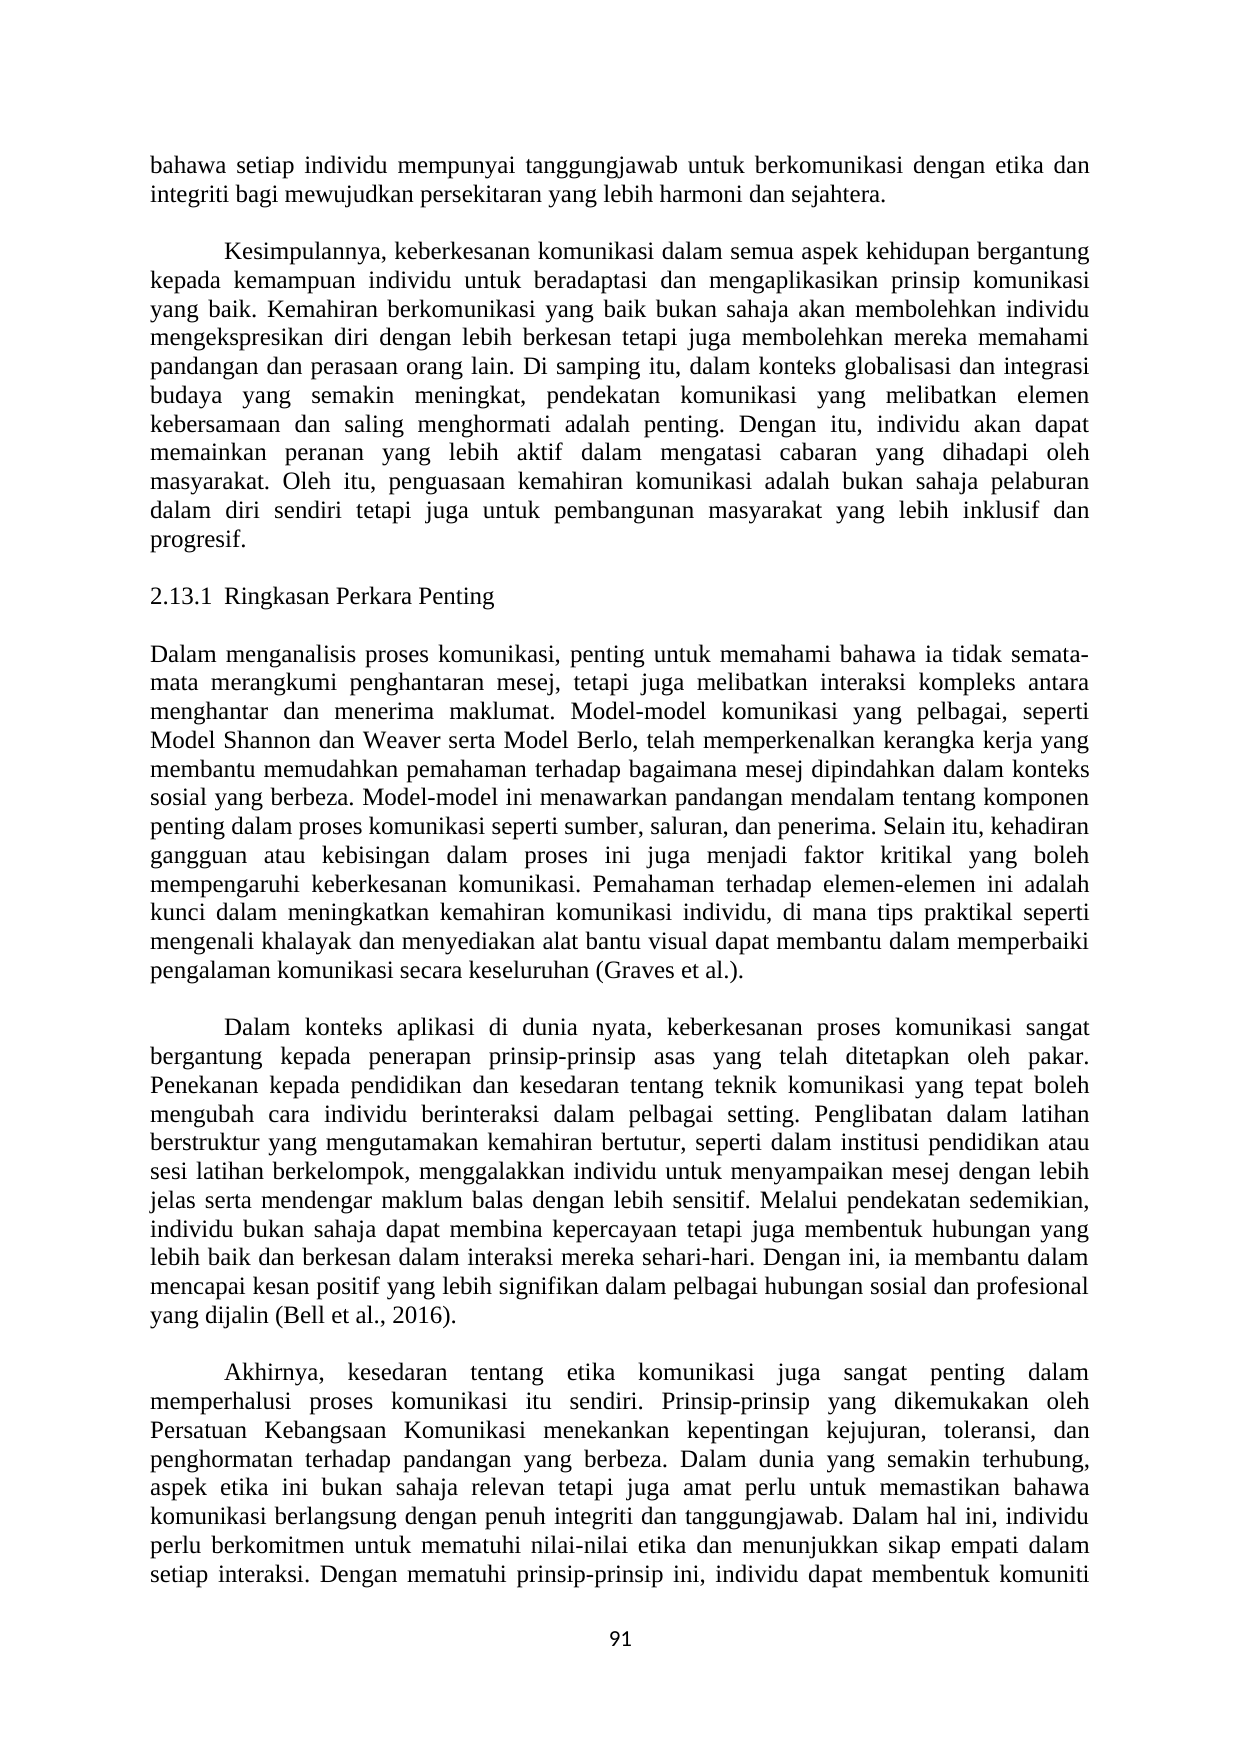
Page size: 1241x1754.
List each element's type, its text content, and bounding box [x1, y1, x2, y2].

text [150, 1357, 1090, 1587]
text Kesimpulannya, keberkesanan komunikasi dalam semua aspek kehidupan bergantung kepada kemampuan individu untuk beradaptasi dan mengaplikasikan prinsip komunikasi yang baik. Kemahiran berkomunikasi yang baik bukan sahaja akan membolehkan individu mengekspresikan diri dengan lebih berkesan tetapi juga membolehkan mereka memahami pandangan dan perasaan orang lain. Di samping itu, dalam konteks globalisasi dan integrasi budaya yang semakin meningkat, pendekatan komunikasi yang melibatkan elemen kebersamaan dan saling menghormati adalah penting. Dengan itu, individu akan dapat memainkan peranan yang lebih aktif dalam mengatasi cabaran yang dihadapi oleh masyarakat. Oleh itu, penguasaan kemahiran komunikasi adalah bukan sahaja pelaburan dalam diri sendiri tetapi juga untuk pembangunan masyarakat yang lebih inklusif dan progresif. [150, 236, 1090, 552]
text Dalam menganalisis proses komunikasi, penting untuk memahami bahawa ia tidak semata-mata merangkumi penghantaran mesej, tetapi juga melibatkan interaksi kompleks antara menghantar dan menerima maklumat. Model-model komunikasi yang pelbagai, seperti Model Shannon dan Weaver serta Model Berlo, telah memperkenalkan kerangka kerja yang membantu memudahkan pemahaman terhadap bagaimana mesej dipindahkan dalam konteks sosial yang berbeza. Model-model ini menawarkan pandangan mendalam tentang komponen penting dalam proses komunikasi seperti sumber, saluran, dan penerima. Selain itu, kehadiran gangguan atau kebisingan dalam proses ini juga menjadi faktor kritikal yang boleh mempengaruhi keberkesanan komunikasi. Pemahaman terhadap elemen-elemen ini adalah kunci dalam meningkatkan kemahiran komunikasi individu, di mana tips praktikal seperti mengenali khalayak dan menyediakan alat bantu visual dapat membantu dalam memperbaiki pengalaman komunikasi secara keseluruhan (Graves et al.). [150, 639, 1090, 984]
text 2.13.1 Ringkasan Perkara Penting [150, 581, 1090, 610]
text Dalam konteks aplikasi di dunia nyata, keberkesanan proses komunikasi sangat bergantung kepada penerapan prinsip-prinsip asas yang telah ditetapkan oleh pakar. Penekanan kepada pendidikan dan kesedaran tentang teknik komunikasi yang tepat boleh mengubah cara individu berinteraksi dalam pelbagai setting. Penglibatan dalam latihan berstruktur yang mengutamakan kemahiran bertutur, seperti dalam institusi pendidikan atau sesi latihan berkelompok, menggalakkan individu untuk menyampaikan mesej dengan lebih jelas serta mendengar maklum balas dengan lebih sensitif. Melalui pendekatan sedemikian, individu bukan sahaja dapat membina kepercayaan tetapi juga membentuk hubungan yang lebih baik dan berkesan dalam interaksi mereka sehari-hari. Dengan ini, ia membantu dalam mencapai kesan positif yang lebih signifikan dalam pelbagai hubungan sosial dan profesional yang dijalin (Bell et al., 2016). [150, 1012, 1090, 1329]
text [150, 150, 1090, 207]
